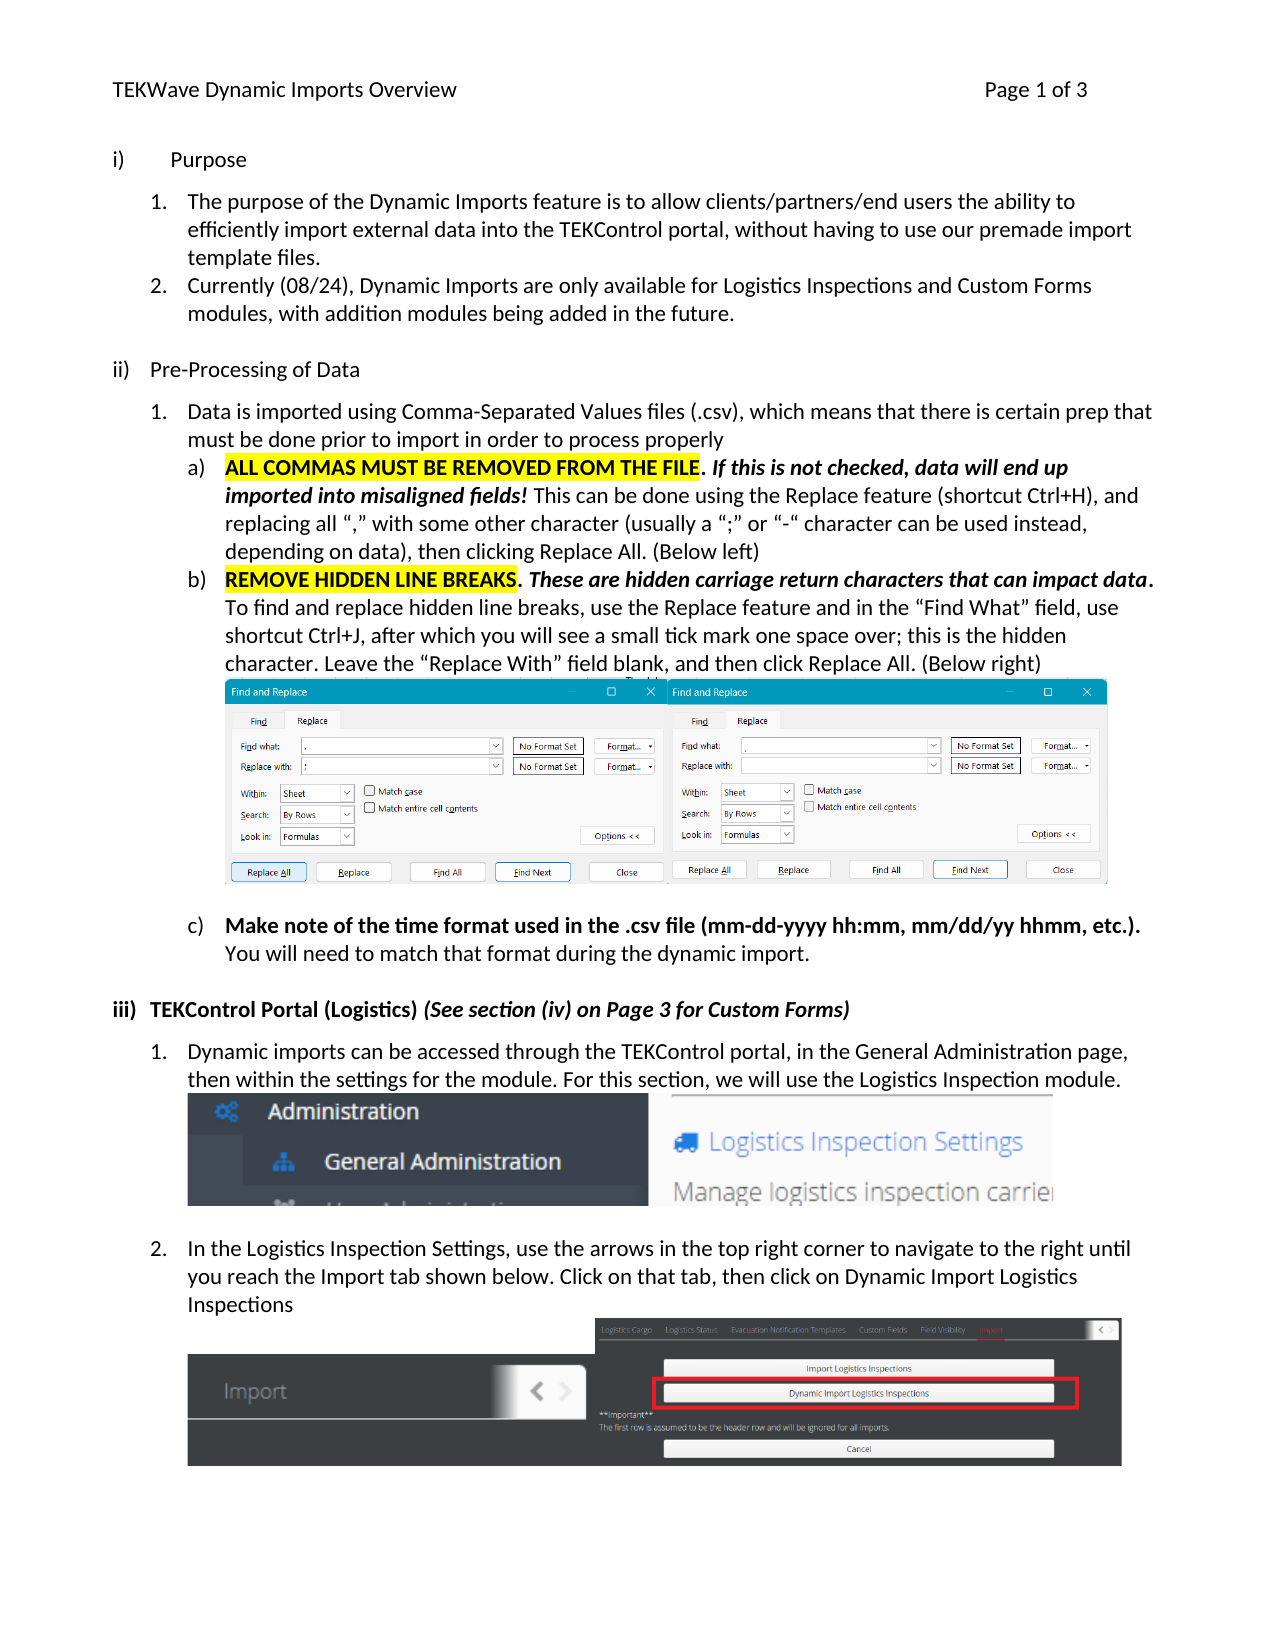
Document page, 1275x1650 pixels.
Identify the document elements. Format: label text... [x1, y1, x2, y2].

list Data is imported using Comma-Separated Values files (.csv), which means that there is certain prep that must be done prior to import in order to process properly [150, 397, 1162, 453]
picture [225, 705, 1108, 884]
list Pre-Processing of Data [112, 355, 1162, 383]
list The purpose of the Dynamic Imports feature is to allow clients/partners/end users the ability to efficiently import external data into the TEKControl portal, without having to use our premade import template files. [150, 187, 1162, 271]
list Purpose [112, 145, 1162, 173]
list Make note of the time format used in the .csv file (mm-dd-yyyy hh:mm, mm/dd/yy hhmm, etc.). You will need to match that format during the dynamic import. [187, 911, 1162, 996]
list TEKControl Portal (Logistics) (See section (iv) on Page 3 for Custom Forms) [112, 996, 1162, 1023]
list Currently (08/24), Dynamic Imports are only available for Logistics Inspections and Custom Forms modules, with addition modules being added in the future. [150, 271, 1162, 355]
picture [187, 1093, 1054, 1206]
picture [225, 677, 1108, 682]
list ALL COMMAS MUST BE REMOVED FROM THE FILE. If this is not checked, data will end up imported into misaligned fields! This can be done using the Replace feature (shortcut Ctrl+H), and replacing all “,” with some other character (usually a “;” or “-“ character can be used instead, depending on data), then clicking Replace All. (Below left) [187, 453, 1162, 565]
picture [187, 1318, 1122, 1466]
